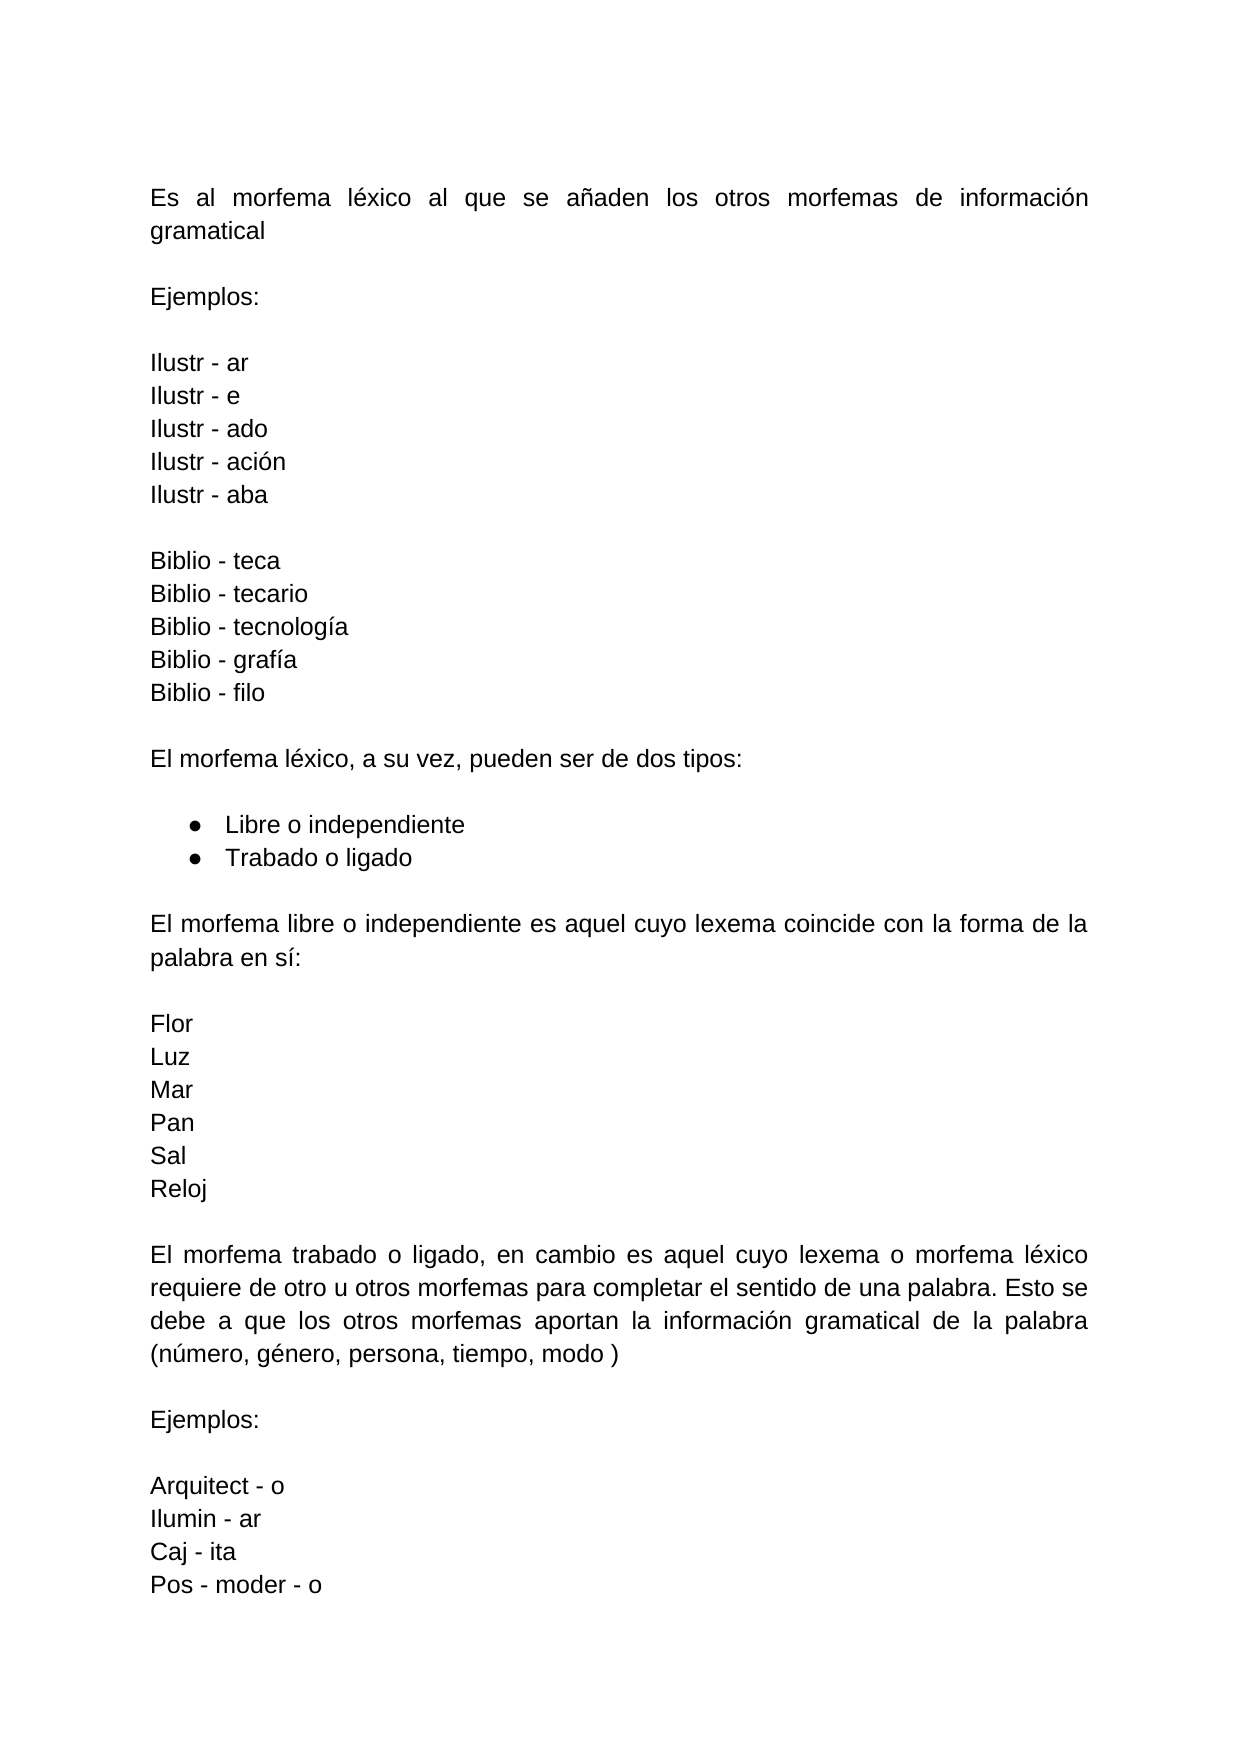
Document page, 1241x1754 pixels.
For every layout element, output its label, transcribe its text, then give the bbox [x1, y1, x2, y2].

text Ilustr - ado [150, 414, 1090, 443]
text Arquitect - o [150, 1471, 1090, 1499]
text Flor [150, 1008, 1090, 1037]
text Biblio - filo [150, 678, 1090, 707]
list Libre o independiente [187, 810, 1090, 839]
text Caj - ita [150, 1537, 1090, 1566]
text Ejemplos: [150, 282, 1090, 311]
text Ilustr - ar [150, 348, 1090, 377]
text El morfema trabado o ligado, en cambio es aquel cuyo lexema o morfema léxico requiere de otro u otros morfemas para completar el sentido de una palabra. Esto se debe a que los otros morfemas aportan la información gramatical de la palabra (número, género, persona, tiempo, modo ) [150, 1240, 1090, 1367]
text Reloj [150, 1174, 1090, 1202]
text El morfema léxico, a su vez, pueden ser de dos tipos: [150, 744, 1090, 773]
list Trabado o ligado [187, 843, 1090, 872]
text Ilustr - ación [150, 447, 1090, 476]
text Mar [150, 1074, 1090, 1103]
text Sal [150, 1141, 1090, 1169]
text El morfema libre o independiente es aquel cuyo lexema coincide con la forma de la palabra en sí: [150, 909, 1090, 971]
text Luz [150, 1042, 1090, 1070]
text Ilustr - e [150, 381, 1090, 410]
text Ilustr - aba [150, 480, 1090, 509]
text Biblio - tecario [150, 579, 1090, 608]
text Biblio - teca [150, 546, 1090, 575]
text Ejemplos: [150, 1405, 1090, 1433]
text Pan [150, 1108, 1090, 1136]
text Biblio - grafía [150, 645, 1090, 674]
text Es al morfema léxico al que se añaden los otros morfemas de información gramatical [150, 183, 1090, 245]
text Ilumin - ar [150, 1504, 1090, 1533]
text Biblio - tecnología [150, 612, 1090, 641]
text Pos - moder - o [150, 1570, 1090, 1599]
